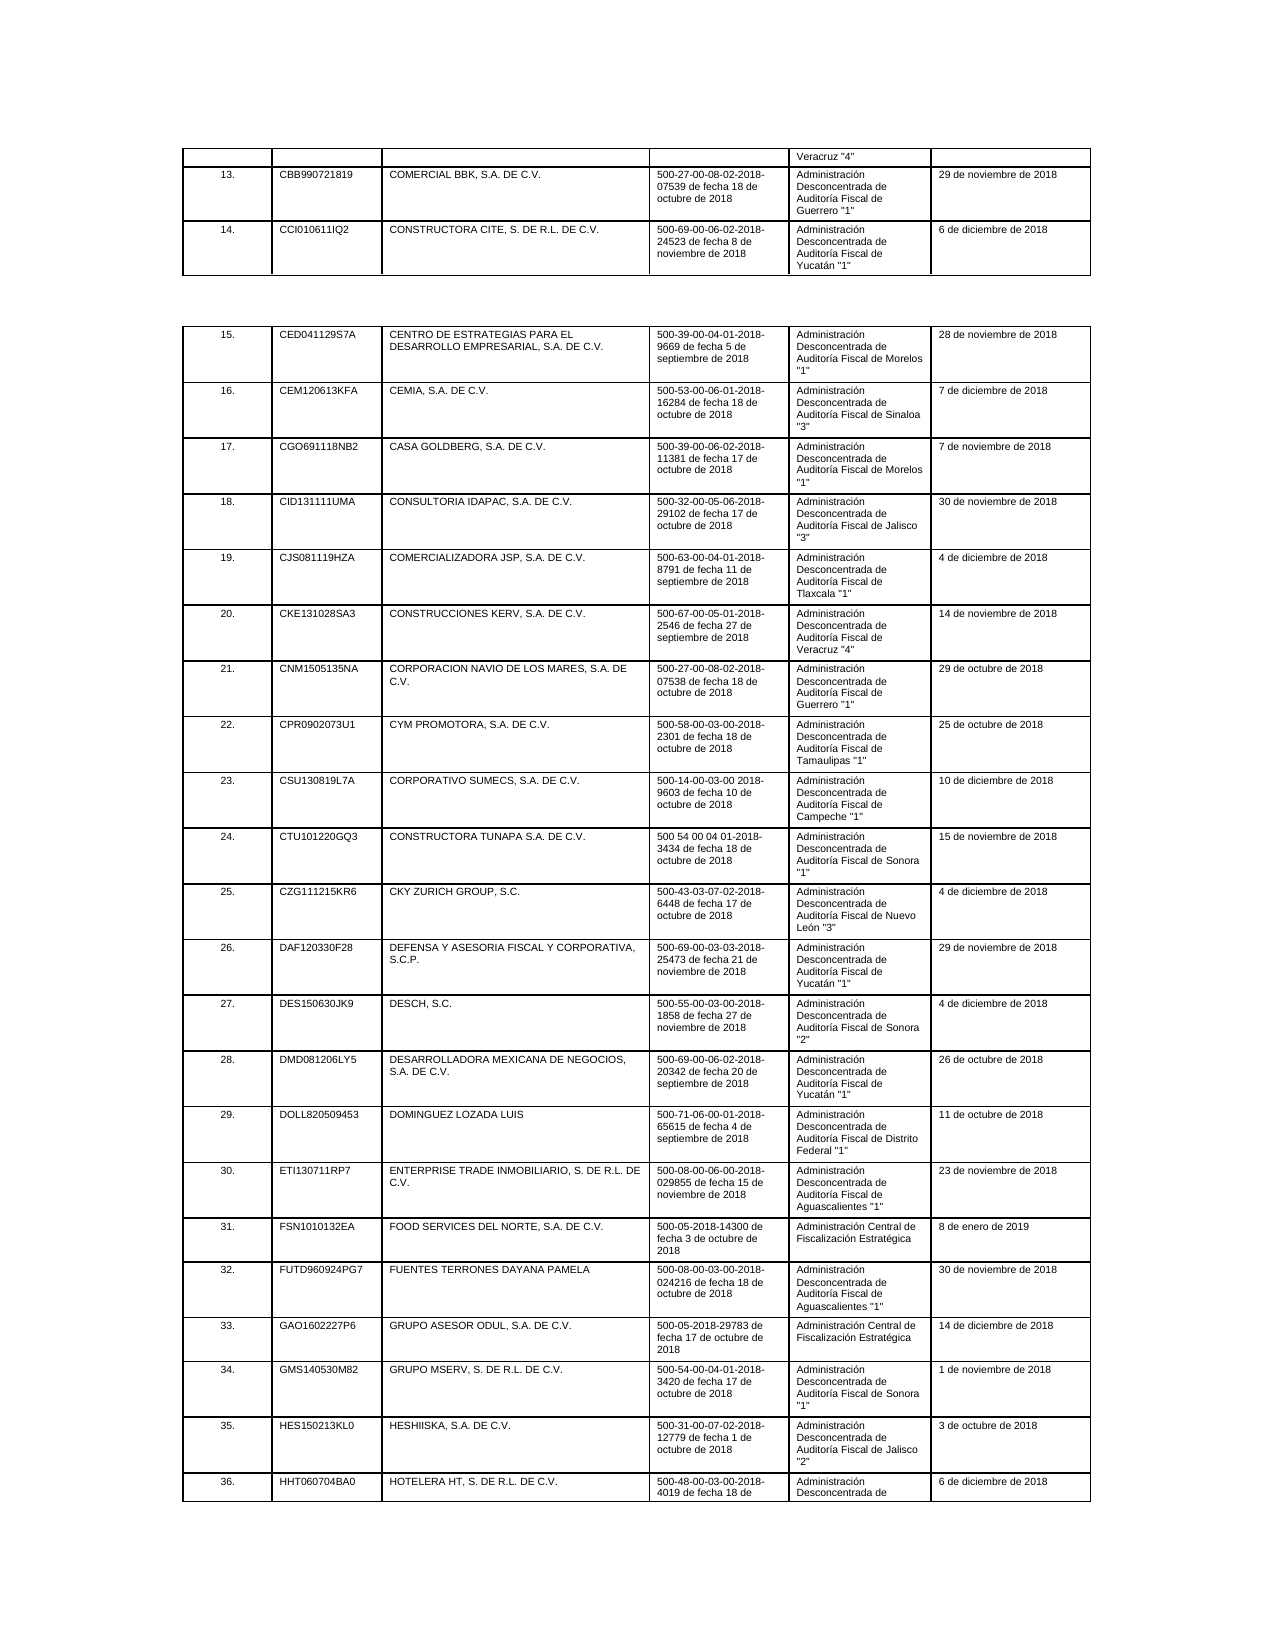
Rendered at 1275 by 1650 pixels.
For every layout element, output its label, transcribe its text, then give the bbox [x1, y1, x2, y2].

table_cell 25 de octubre de 2018 [932, 717, 1090, 771]
table_header Administración Desconcentrada de Auditoría Fiscal de Morelos "1" [790, 327, 930, 381]
table_cell GRUPO ASESOR ODUL, S.A. DE C.V. [383, 1318, 649, 1361]
table_cell 14 de diciembre de 2018 [932, 1318, 1090, 1361]
table_cell ETI130711RP7 [273, 1163, 381, 1217]
table_cell HHT060704BA0 [273, 1474, 381, 1501]
table_cell DAF120330F28 [273, 940, 381, 994]
table_cell Administración Desconcentrada de Auditoría Fiscal de Campeche "1" [790, 773, 930, 827]
table_cell 29 de noviembre de 2018 [932, 940, 1090, 994]
table_cell 26. [184, 940, 271, 994]
table_cell 13. [184, 168, 271, 220]
table_cell 35. [184, 1418, 271, 1472]
table_cell 24. [184, 829, 271, 883]
table_header CENTRO DE ESTRATEGIAS PARA EL DESARROLLO EMPRESARIAL, S.A. DE C.V. [383, 327, 649, 381]
table_cell Administración Desconcentrada de Auditoría Fiscal de Aguascalientes "1" [790, 1263, 930, 1317]
table_cell COMERCIALIZADORA JSP, S.A. DE C.V. [383, 550, 649, 604]
table_cell DOLL820509453 [273, 1107, 381, 1162]
table_cell 500-71-06-00-01-2018- 65615 de fecha 4 de septiembre de 2018 [650, 1107, 788, 1162]
table_cell 23 de noviembre de 2018 [932, 1163, 1090, 1217]
table_cell CID131111UMA [273, 495, 381, 548]
table_header 500-39-00-04-01-2018- 9669 de fecha 5 de septiembre de 2018 [650, 327, 788, 381]
table_cell 23. [184, 773, 271, 827]
table_cell CONSTRUCTORA TUNAPA S.A. DE C.V. [383, 829, 649, 883]
table_header 28 de noviembre de 2018 [932, 327, 1090, 381]
table_cell 500-32-00-05-06-2018- 29102 de fecha 17 de octubre de 2018 [650, 495, 788, 548]
table_cell Administración Central de Fiscalización Estratégica [790, 1219, 930, 1261]
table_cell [383, 149, 649, 166]
table_cell 29 de octubre de 2018 [932, 662, 1090, 716]
table_cell HESHIISKA, S.A. DE C.V. [383, 1418, 649, 1472]
table_cell 11 de octubre de 2018 [932, 1107, 1090, 1162]
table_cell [932, 1474, 1090, 1501]
table_cell CEMIA, S.A. DE C.V. [383, 383, 649, 437]
table_cell 12. [184, 149, 271, 166]
table_cell Administración Desconcentrada de Auditoría Fiscal de Tamaulipas "1" [790, 717, 930, 771]
table_cell 30 de noviembre de 2018 [932, 1263, 1090, 1317]
table_cell 4 de diciembre de 2018 [932, 550, 1090, 604]
table_cell 6 de diciembre de 2018 [932, 222, 1090, 274]
table_cell Administración Desconcentrada de Auditoría Fiscal de Sonora "2" [790, 996, 930, 1050]
table_cell 30 de noviembre de 2018 [932, 495, 1090, 548]
table_cell 500-69-00-06-02-2018- 20342 de fecha 20 de septiembre de 2018 [650, 1052, 788, 1106]
table_cell 29 de noviembre de 2018 [932, 168, 1090, 220]
table_cell DOMINGUEZ LOZADA LUIS [383, 1107, 649, 1162]
table_cell 500-54-00-04-01-2018- 3420 de fecha 17 de octubre de 2018 [650, 1362, 788, 1416]
table_cell 17. [184, 439, 271, 493]
table_cell CYM PROMOTORA, S.A. DE C.V. [383, 717, 649, 771]
table_cell Administración Desconcentrada de Auditoría Fiscal de Yucatán "1" [790, 1052, 930, 1106]
table_cell GMS140530M82 [273, 1362, 381, 1416]
table_cell 29. [184, 1107, 271, 1162]
table_cell 500-27-00-08-02-2018- 07538 de fecha 18 de octubre de 2018 [650, 662, 788, 716]
table_cell 25. [184, 885, 271, 939]
table_cell 22. [184, 717, 271, 771]
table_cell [650, 1474, 788, 1501]
table_cell 18. [184, 495, 271, 548]
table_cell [790, 149, 930, 166]
table_cell CBB990721819 [273, 168, 381, 220]
table_header 15. [184, 327, 271, 381]
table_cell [383, 1474, 649, 1501]
table_cell CORPORACION NAVIO DE LOS MARES, S.A. DE C.V. [383, 662, 649, 716]
table_cell CCI010611IQ2 [273, 222, 381, 274]
table_header CED041129S7A [273, 327, 381, 381]
table_cell 7 de noviembre de 2018 [932, 439, 1090, 493]
table_cell 500-69-00-06-02-2018- 24523 de fecha 8 de noviembre de 2018 [650, 222, 788, 274]
table_cell CORPORATIVO SUMECS, S.A. DE C.V. [383, 773, 649, 827]
table_cell CKY ZURICH GROUP, S.C. [383, 885, 649, 939]
table_cell FOOD SERVICES DEL NORTE, S.A. DE C.V. [383, 1219, 649, 1261]
table_cell 31. [184, 1219, 271, 1261]
table_cell 26 de octubre de 2018 [932, 1052, 1090, 1106]
table_cell 500-08-00-06-00-2018- 029855 de fecha 15 de noviembre de 2018 [650, 1163, 788, 1217]
table_cell 500-05-2018-29783 de fecha 17 de octubre de 2018 [650, 1318, 788, 1361]
table_cell 10 de diciembre de 2018 [932, 773, 1090, 827]
table_cell CJS081119HZA [273, 550, 381, 604]
table_cell DMD081206LY5 [273, 1052, 381, 1106]
table_cell DESCH, S.C. [383, 996, 649, 1050]
table_cell 8 de enero de 2019 [932, 1219, 1090, 1261]
table_cell 500-69-00-03-03-2018- 25473 de fecha 21 de noviembre de 2018 [650, 940, 788, 994]
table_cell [932, 149, 1090, 166]
table_cell 16. [184, 383, 271, 437]
table_cell Administración Desconcentrada de Auditoría Fiscal de Sonora "1" [790, 829, 930, 883]
table_cell 500-39-00-06-02-2018- 11381 de fecha 17 de octubre de 2018 [650, 439, 788, 493]
table_cell 500-67-00-05-01-2018- 2546 de fecha 27 de septiembre de 2018 [650, 606, 788, 660]
table_cell 4 de diciembre de 2018 [932, 996, 1090, 1050]
table_cell CONSULTORIA IDAPAC, S.A. DE C.V. [383, 495, 649, 548]
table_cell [650, 149, 788, 166]
table_cell 500-53-00-06-01-2018- 16284 de fecha 18 de octubre de 2018 [650, 383, 788, 437]
table_cell 1 de noviembre de 2018 [932, 1362, 1090, 1416]
table_cell Administración Desconcentrada de Auditoría Fiscal de Distrito Federal "1" [790, 1107, 930, 1162]
table_cell DEFENSA Y ASESORIA FISCAL Y CORPORATIVA, S.C.P. [383, 940, 649, 994]
table_cell 21. [184, 662, 271, 716]
table_cell Administración Desconcentrada de Auditoría Fiscal de Yucatán "1" [790, 222, 930, 274]
table_cell Administración Desconcentrada de Auditoría Fiscal de Jalisco "3" [790, 495, 930, 548]
table_cell Administración Desconcentrada de Auditoría Fiscal de Guerrero "1" [790, 168, 930, 220]
table_cell 14 de noviembre de 2018 [932, 606, 1090, 660]
table_cell CONSTRUCCIONES KERV, S.A. DE C.V. [383, 606, 649, 660]
table_cell 500-27-00-08-02-2018- 07539 de fecha 18 de octubre de 2018 [650, 168, 788, 220]
table_cell 7 de diciembre de 2018 [932, 383, 1090, 437]
table_cell DES150630JK9 [273, 996, 381, 1050]
table_cell FUENTES TERRONES DAYANA PAMELA [383, 1263, 649, 1317]
table_cell FSN1010132EA [273, 1219, 381, 1261]
table_cell 500-05-2018-14300 de fecha 3 de octubre de 2018 [650, 1219, 788, 1261]
table_cell 14. [184, 222, 271, 274]
table_cell 500-55-00-03-00-2018- 1858 de fecha 27 de noviembre de 2018 [650, 996, 788, 1050]
table_cell Administración Desconcentrada de Auditoría Fiscal de Veracruz "4" [790, 606, 930, 660]
table_cell 500-08-00-03-00-2018- 024216 de fecha 18 de octubre de 2018 [650, 1263, 788, 1317]
table_cell CTU101220GQ3 [273, 829, 381, 883]
table_cell Administración Desconcentrada de Auditoría Fiscal de Jalisco "2" [790, 1418, 930, 1472]
table_cell CEM120613KFA [273, 383, 381, 437]
table_cell 19. [184, 550, 271, 604]
table_cell 27. [184, 996, 271, 1050]
table_cell Administración Desconcentrada de Auditoría Fiscal de Nuevo León "3" [790, 885, 930, 939]
table_cell Administración Desconcentrada de Auditoría Fiscal de Sonora "1" [790, 1362, 930, 1416]
table_cell 500-58-00-03-00-2018- 2301 de fecha 18 de octubre de 2018 [650, 717, 788, 771]
table_cell CAGC751102TL8 [273, 149, 381, 166]
table_cell CKE131028SA3 [273, 606, 381, 660]
table_cell CNM1505135NA [273, 662, 381, 716]
table_cell CASA GOLDBERG, S.A. DE C.V. [383, 439, 649, 493]
table_cell Administración Desconcentrada de Auditoría Fiscal de Sinaloa "3" [790, 383, 930, 437]
table_cell GRUPO MSERV, S. DE R.L. DE C.V. [383, 1362, 649, 1416]
table_cell CPR0902073U1 [273, 717, 381, 771]
table_cell 34. [184, 1362, 271, 1416]
table_cell 32. [184, 1263, 271, 1317]
table_cell CGO691118NB2 [273, 439, 381, 493]
table_cell 20. [184, 606, 271, 660]
table_cell CSU130819L7A [273, 773, 381, 827]
table_cell 4 de diciembre de 2018 [932, 885, 1090, 939]
table_cell 30. [184, 1163, 271, 1217]
table_cell CONSTRUCTORA CITE, S. DE R.L. DE C.V. [383, 222, 649, 274]
table_cell 500-43-03-07-02-2018- 6448 de fecha 17 de octubre de 2018 [650, 885, 788, 939]
table_cell COMERCIAL BBK, S.A. DE C.V. [383, 168, 649, 220]
table_cell Administración Desconcentrada de Auditoría Fiscal de Morelos "1" [790, 439, 930, 493]
table_cell 500-14-00-03-00 2018- 9603 de fecha 10 de octubre de 2018 [650, 773, 788, 827]
table_cell FUTD960924PG7 [273, 1263, 381, 1317]
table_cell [790, 1474, 930, 1501]
table_cell 500-31-00-07-02-2018- 12779 de fecha 1 de octubre de 2018 [650, 1418, 788, 1472]
table_cell DESARROLLADORA MEXICANA DE NEGOCIOS, S.A. DE C.V. [383, 1052, 649, 1106]
table_cell 15 de noviembre de 2018 [932, 829, 1090, 883]
table_cell Administración Desconcentrada de Auditoría Fiscal de Guerrero "1" [790, 662, 930, 716]
table_cell Administración Desconcentrada de Auditoría Fiscal de Tlaxcala "1" [790, 550, 930, 604]
table_cell CZG111215KR6 [273, 885, 381, 939]
table_cell 36. [184, 1474, 271, 1501]
table_cell 3 de octubre de 2018 [932, 1418, 1090, 1472]
table_cell Administración Desconcentrada de Auditoría Fiscal de Yucatán "1" [790, 940, 930, 994]
table_cell 500-63-00-04-01-2018- 8791 de fecha 11 de septiembre de 2018 [650, 550, 788, 604]
table_cell 28. [184, 1052, 271, 1106]
table_cell ENTERPRISE TRADE INMOBILIARIO, S. DE R.L. DE C.V. [383, 1163, 649, 1217]
table_cell 33. [184, 1318, 271, 1361]
table_cell 500 54 00 04 01-2018- 3434 de fecha 18 de octubre de 2018 [650, 829, 788, 883]
table_cell Administración Central de Fiscalización Estratégica [790, 1318, 930, 1361]
table_cell HES150213KL0 [273, 1418, 381, 1472]
table_cell GAO1602227P6 [273, 1318, 381, 1361]
table_cell Administración Desconcentrada de Auditoría Fiscal de Aguascalientes "1" [790, 1163, 930, 1217]
